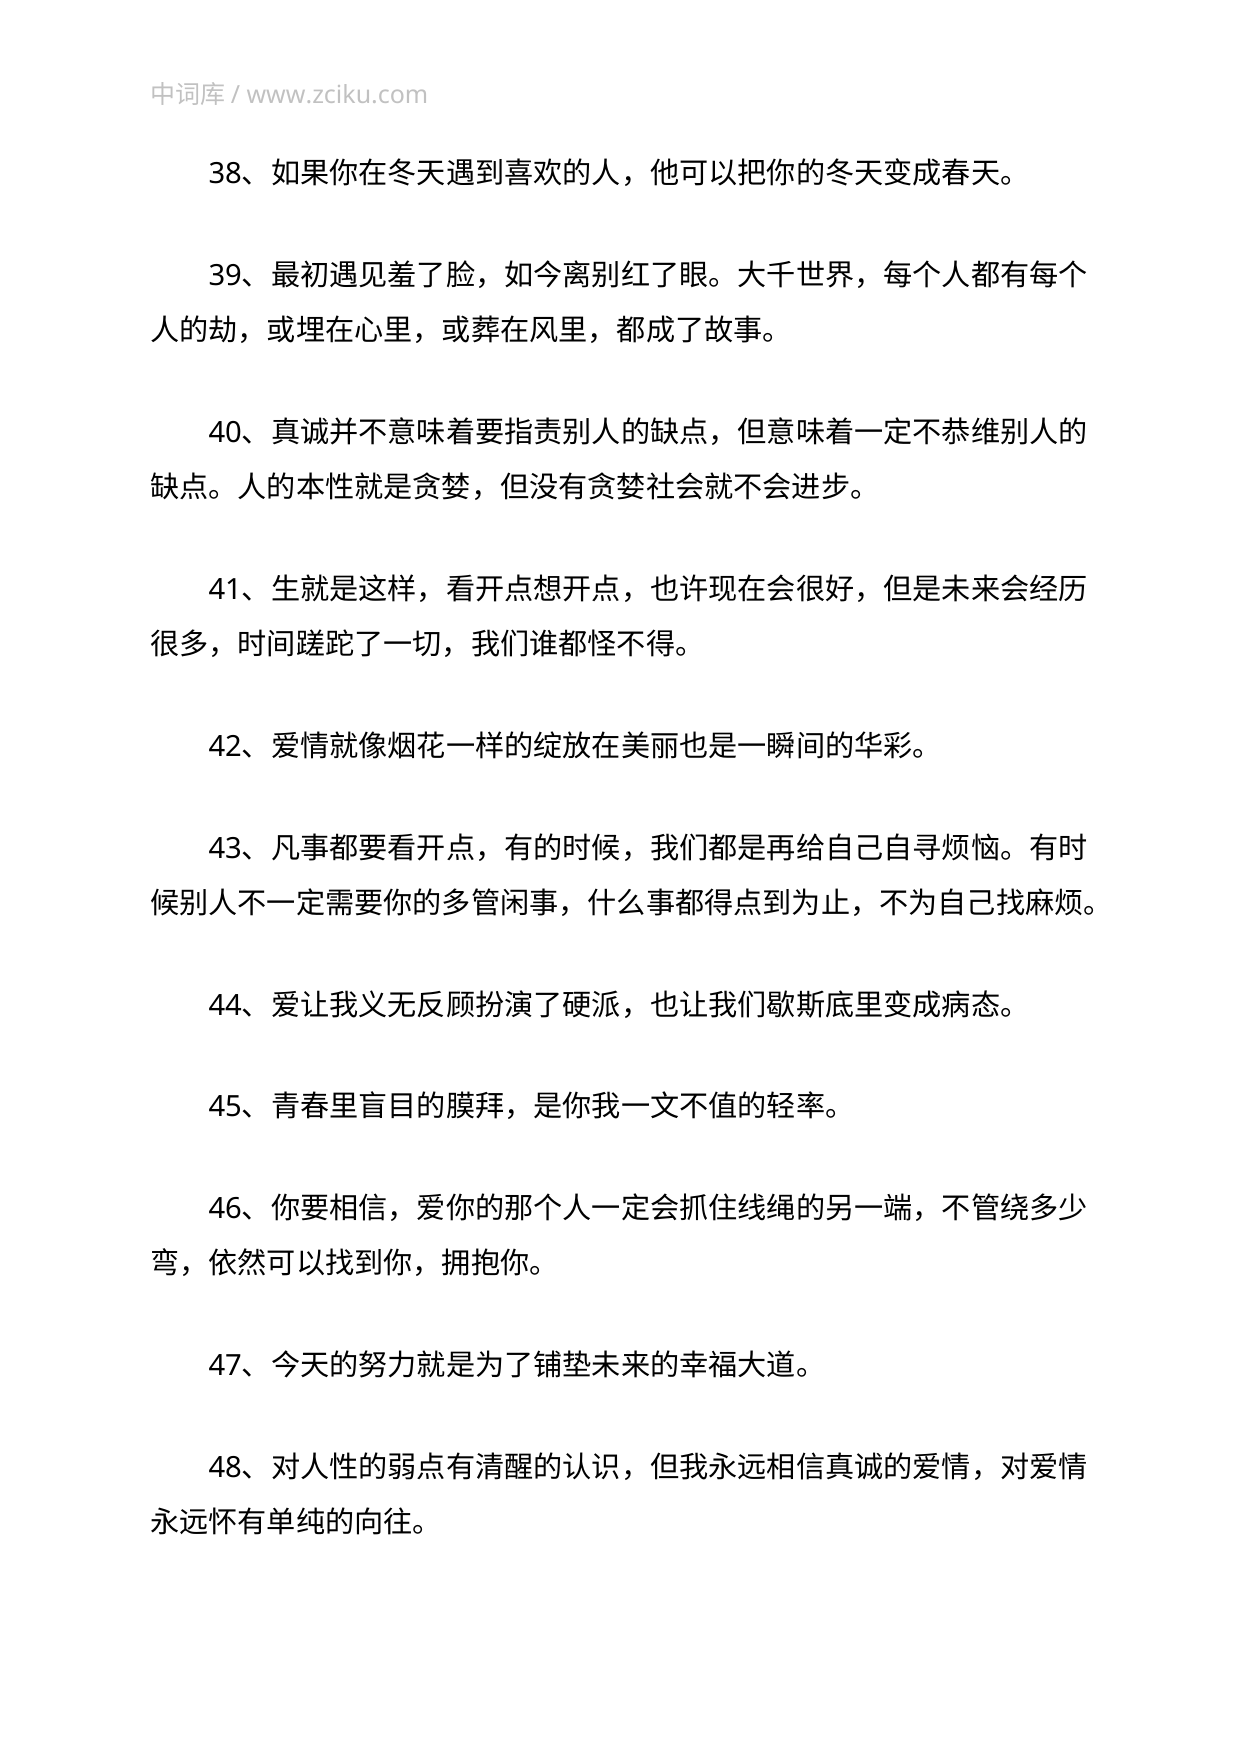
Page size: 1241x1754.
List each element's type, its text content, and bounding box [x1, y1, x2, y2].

text 43、凡事都要看开点，有的时候，我们都是再给自己自寻烦恼。有时候别人不一定需要你的多管闲事，什么事都得点到为止，不为自己找麻烦。 [150, 824, 1090, 922]
text 44、爱让我义无反顾扮演了硬派，也让我们歇斯底里变成病态。 [150, 981, 1090, 1023]
text 40、真诚并不意味着要指责别人的缺点，但意味着一定不恭维别人的缺点。人的本性就是贪婪，但没有贪婪社会就不会进步。 [150, 409, 1090, 506]
text 38、如果你在冬天遇到喜欢的人，他可以把你的冬天变成春天。 [150, 150, 1090, 192]
text 46、你要相信，爱你的那个人一定会抓住线绳的另一端，不管绕多少弯，依然可以找到你，拥抱你。 [150, 1185, 1090, 1282]
text 47、今天的努力就是为了铺垫未来的幸福大道。 [150, 1342, 1090, 1384]
text 42、爱情就像烟花一样的绽放在美丽也是一瞬间的华彩。 [150, 722, 1090, 765]
text 48、对人性的弱点有清醒的认识，但我永远相信真诚的爱情，对爱情永远怀有单纯的向往。 [150, 1444, 1090, 1541]
text 45、青春里盲目的膜拜，是你我一文不值的轻率。 [150, 1083, 1090, 1125]
text 41、生就是这样，看开点想开点，也许现在会很好，但是未来会经历很多，时间蹉跎了一切，我们谁都怪不得。 [150, 566, 1090, 663]
text 39、最初遇见羞了脸，如今离别红了眼。大千世界，每个人都有每个人的劫，或埋在心里，或葬在风里，都成了故事。 [150, 252, 1090, 349]
